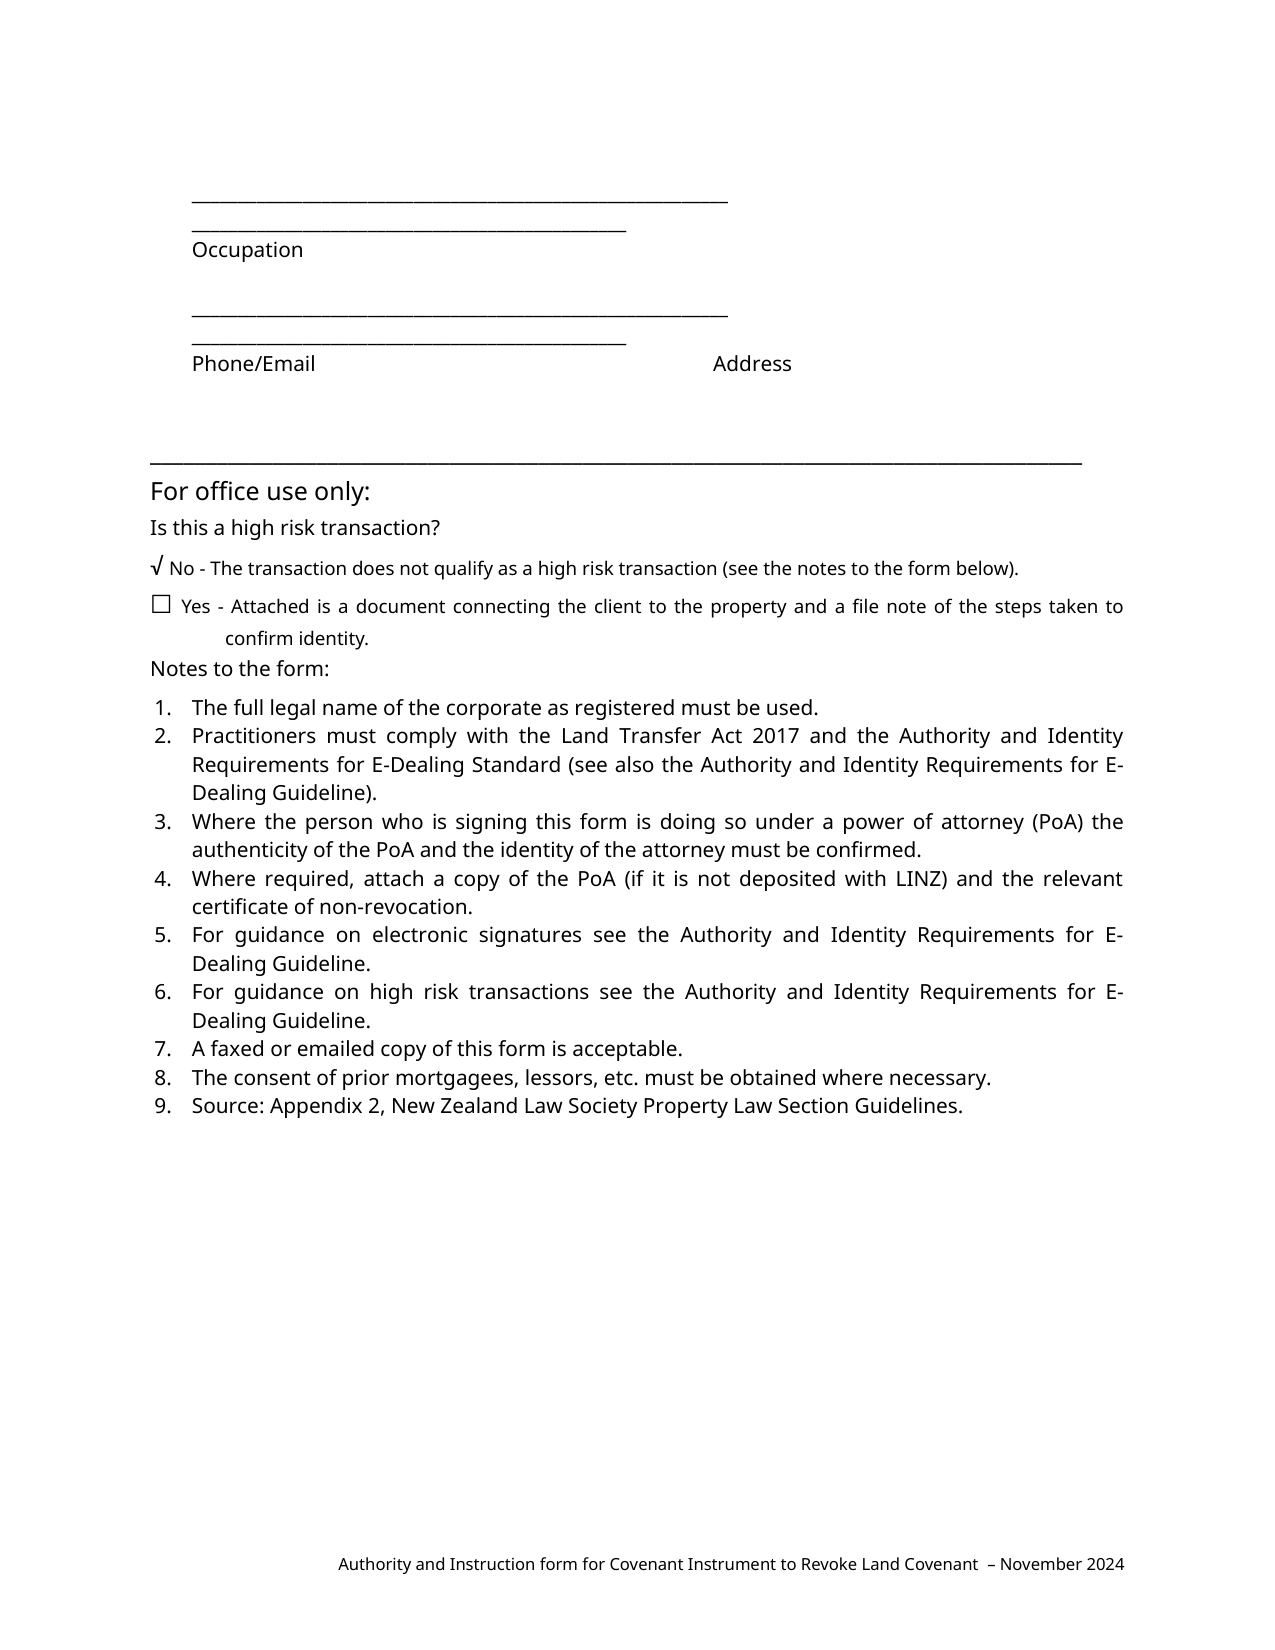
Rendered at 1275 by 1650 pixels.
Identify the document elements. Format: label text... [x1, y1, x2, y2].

text No - The transaction does not qualify as a high risk transaction (see the notes to the form below). [150, 552, 1125, 582]
list For guidance on high risk transactions see the Authority and Identity Requirements for E-Dealing Guideline. [154, 977, 1125, 1034]
list A faxed or emailed copy of this form is acceptable. [154, 1034, 1125, 1063]
list Practitioners must comply with the Land Transfer Act 2017 and the Authority and Identity Requirements for E-Dealing Standard (see also the Authority and Identity Requirements for E-Dealing Guideline). [154, 722, 1125, 807]
list Source: Appendix 2, New Zealand Law Society Property Law Section Guidelines. [154, 1091, 1125, 1120]
text __________________________________________________________ _______________________________________________ [192, 178, 1125, 235]
list The full legal name of the corporate as registered must be used. [154, 693, 1125, 722]
text Occupation [192, 235, 1125, 264]
list Where the person who is signing this form is doing so under a power of attorney (PoA) the authenticity of the PoA and the identity of the attorney must be confirmed. [154, 807, 1125, 864]
text Phone/Email Address [192, 349, 1125, 377]
list For guidance on electronic signatures see the Authority and Identity Requirements for E-Dealing Guideline. [154, 921, 1125, 977]
text Notes to the form: [150, 654, 1125, 683]
text For office use only: [150, 473, 1125, 508]
text __________________________________________________________ _______________________________________________ [192, 292, 1125, 349]
list The consent of prior mortgagees, lessors, etc. must be obtained where necessary. [154, 1063, 1125, 1091]
text ____________________________________________________________________________________ [150, 434, 1125, 468]
text Is this a high risk transaction? [150, 513, 1125, 541]
list Where required, attach a copy of the PoA (if it is not deposited with LINZ) and the relevant certificate of non-revocation. [154, 864, 1125, 921]
text Yes - Attached is a document connecting the client to the property and a file note of the steps taken to confirm identity. [150, 587, 1125, 651]
